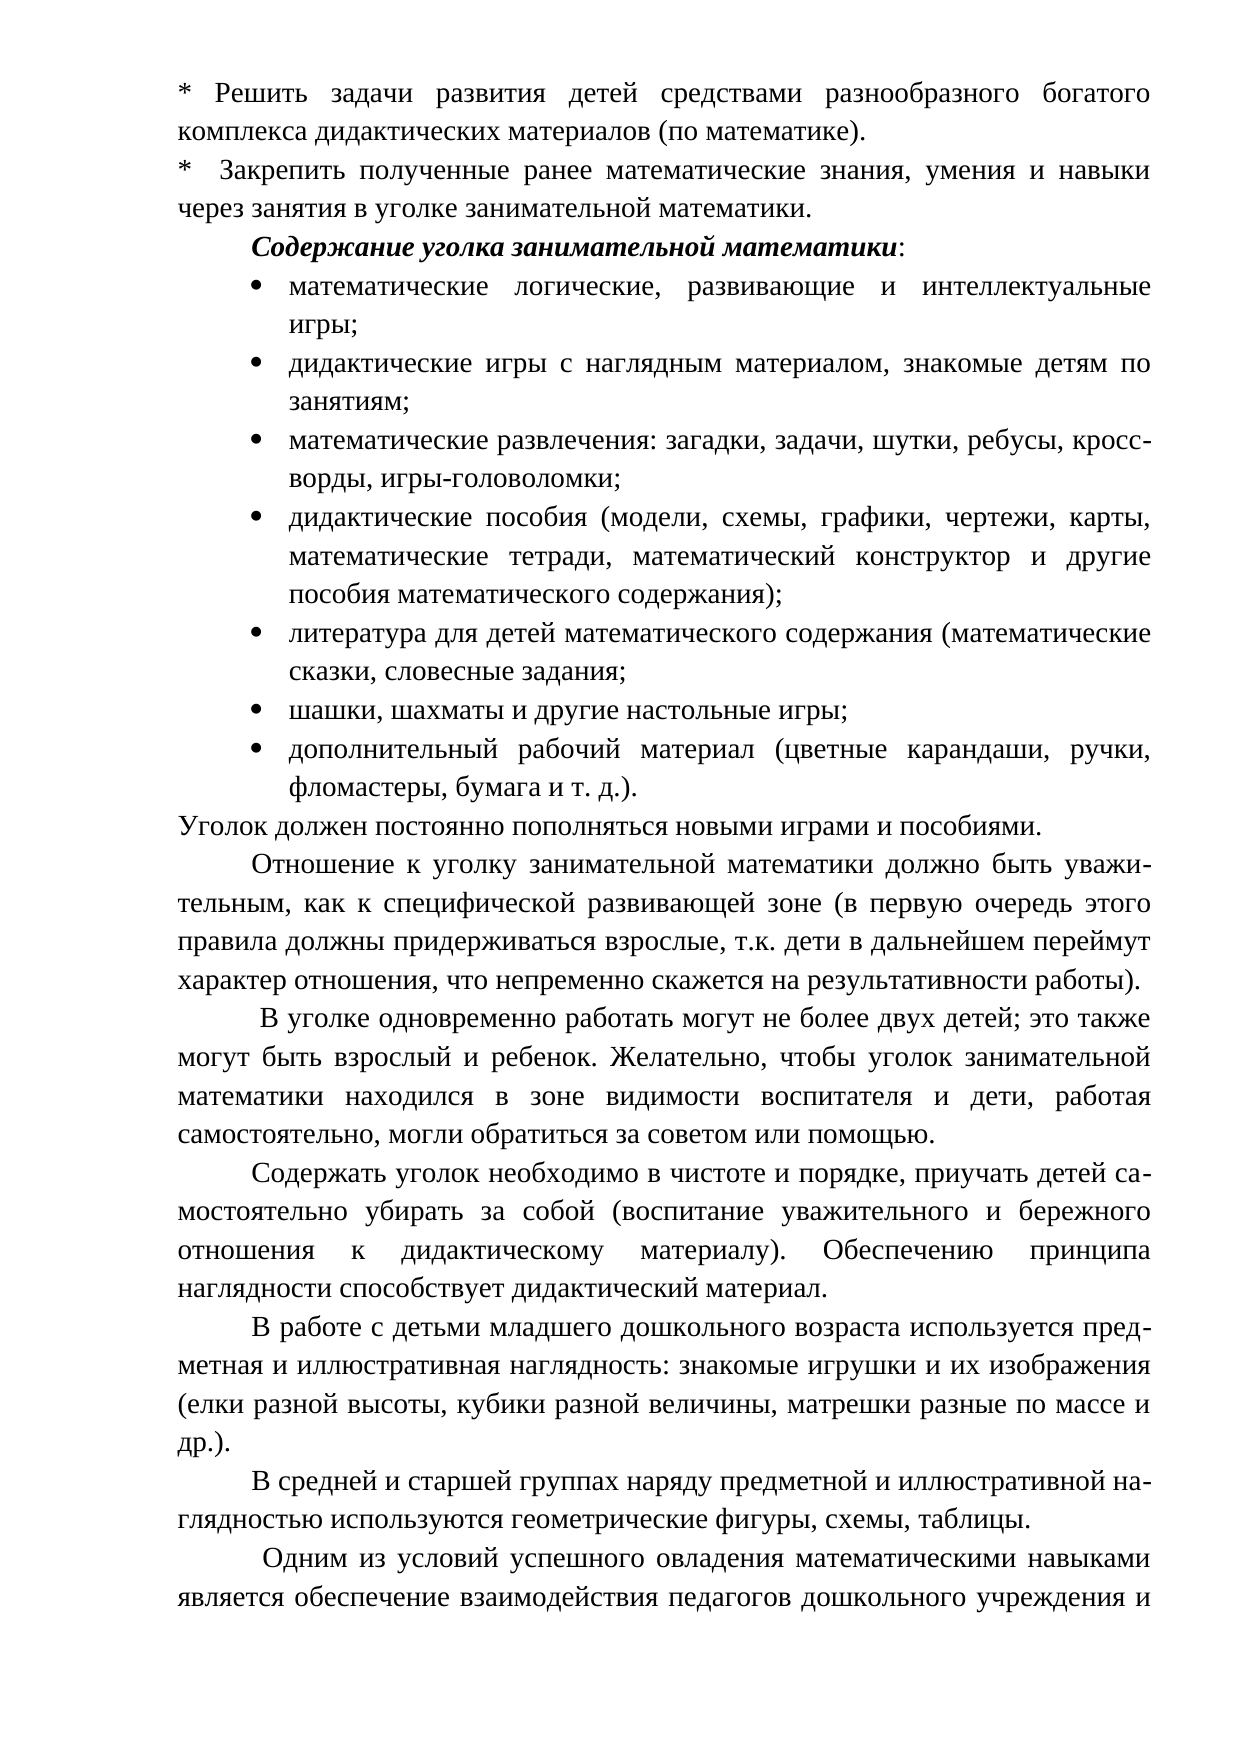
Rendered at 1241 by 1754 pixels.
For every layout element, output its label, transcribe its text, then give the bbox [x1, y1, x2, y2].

list дидактические игры с наглядным материалом, знакомые детям по занятиям; [251, 345, 1152, 417]
text В уголке одновременно работать могут не более двух детей; это также могут быть взрослый и ребенок. Желательно, чтобы уголок занимательной математики находился в зоне видимости воспитателя и дети, работая самостоятельно, могли обратиться за советом или помощью. [177, 1001, 1152, 1150]
text Содержать уголок необходимо в чистоте и порядке, приучать детей самостоятельно убирать за собой (воспитание уважительного и бережного отношения к дидактическому материалу). Обеспечению принципа наглядности способствует дидактический материал. [177, 1155, 1152, 1304]
list математические логические, развивающие и интеллектуальные игры; [251, 268, 1152, 340]
text Уголок должен постоянно пополняться новыми играми и пособиями. [177, 808, 1152, 841]
list дополнительный рабочий материал (цветные карандаши, ручки, фломастеры, бумага и т. д.). [251, 731, 1152, 803]
text Отношение к уголку занимательной математики должно быть уважительным, как к специфической развивающей зоне (в первую очередь этого правила должны придерживаться взрослые, т.к. дети в дальнейшем переймут характер отношения, что непременно скажется на результативности работы). [177, 846, 1152, 996]
list дидактические пособия (модели, схемы, графики, чертежи, карты, математические тетради, математический конструктор и другие пособия математического содержания); [251, 499, 1152, 610]
text В работе с детьми младшего дошкольного возраста используется предметная и иллюстративная наглядность: знакомые игрушки и их изображения (елки разной высоты, кубики разной величины, матрешки разные по массе и др.). [177, 1309, 1152, 1458]
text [177, 1540, 1152, 1612]
list математические развлечения: загадки, задачи, шутки, ребусы, кроссворды, игры-головоломки; [251, 422, 1152, 494]
text В средней и старшей группах наряду предметной и иллюстративной наглядностью используются геометрические фигуры, схемы, таблицы. [177, 1463, 1152, 1535]
text * Решить задачи развития детей средствами разнообразного богатого комплекса дидактических материалов (по математике). [177, 75, 1152, 147]
text * Закрепить полученные ранее математические знания, умения и навыки через занятия в уголке занимательной математики. [177, 152, 1152, 224]
list литература для детей математического содержания (математические сказки, словесные задания; [251, 615, 1152, 687]
list шашки, шахматы и другие настольные игры; [251, 692, 1152, 726]
text Содержание уголка занимательной математики: [177, 229, 1152, 263]
